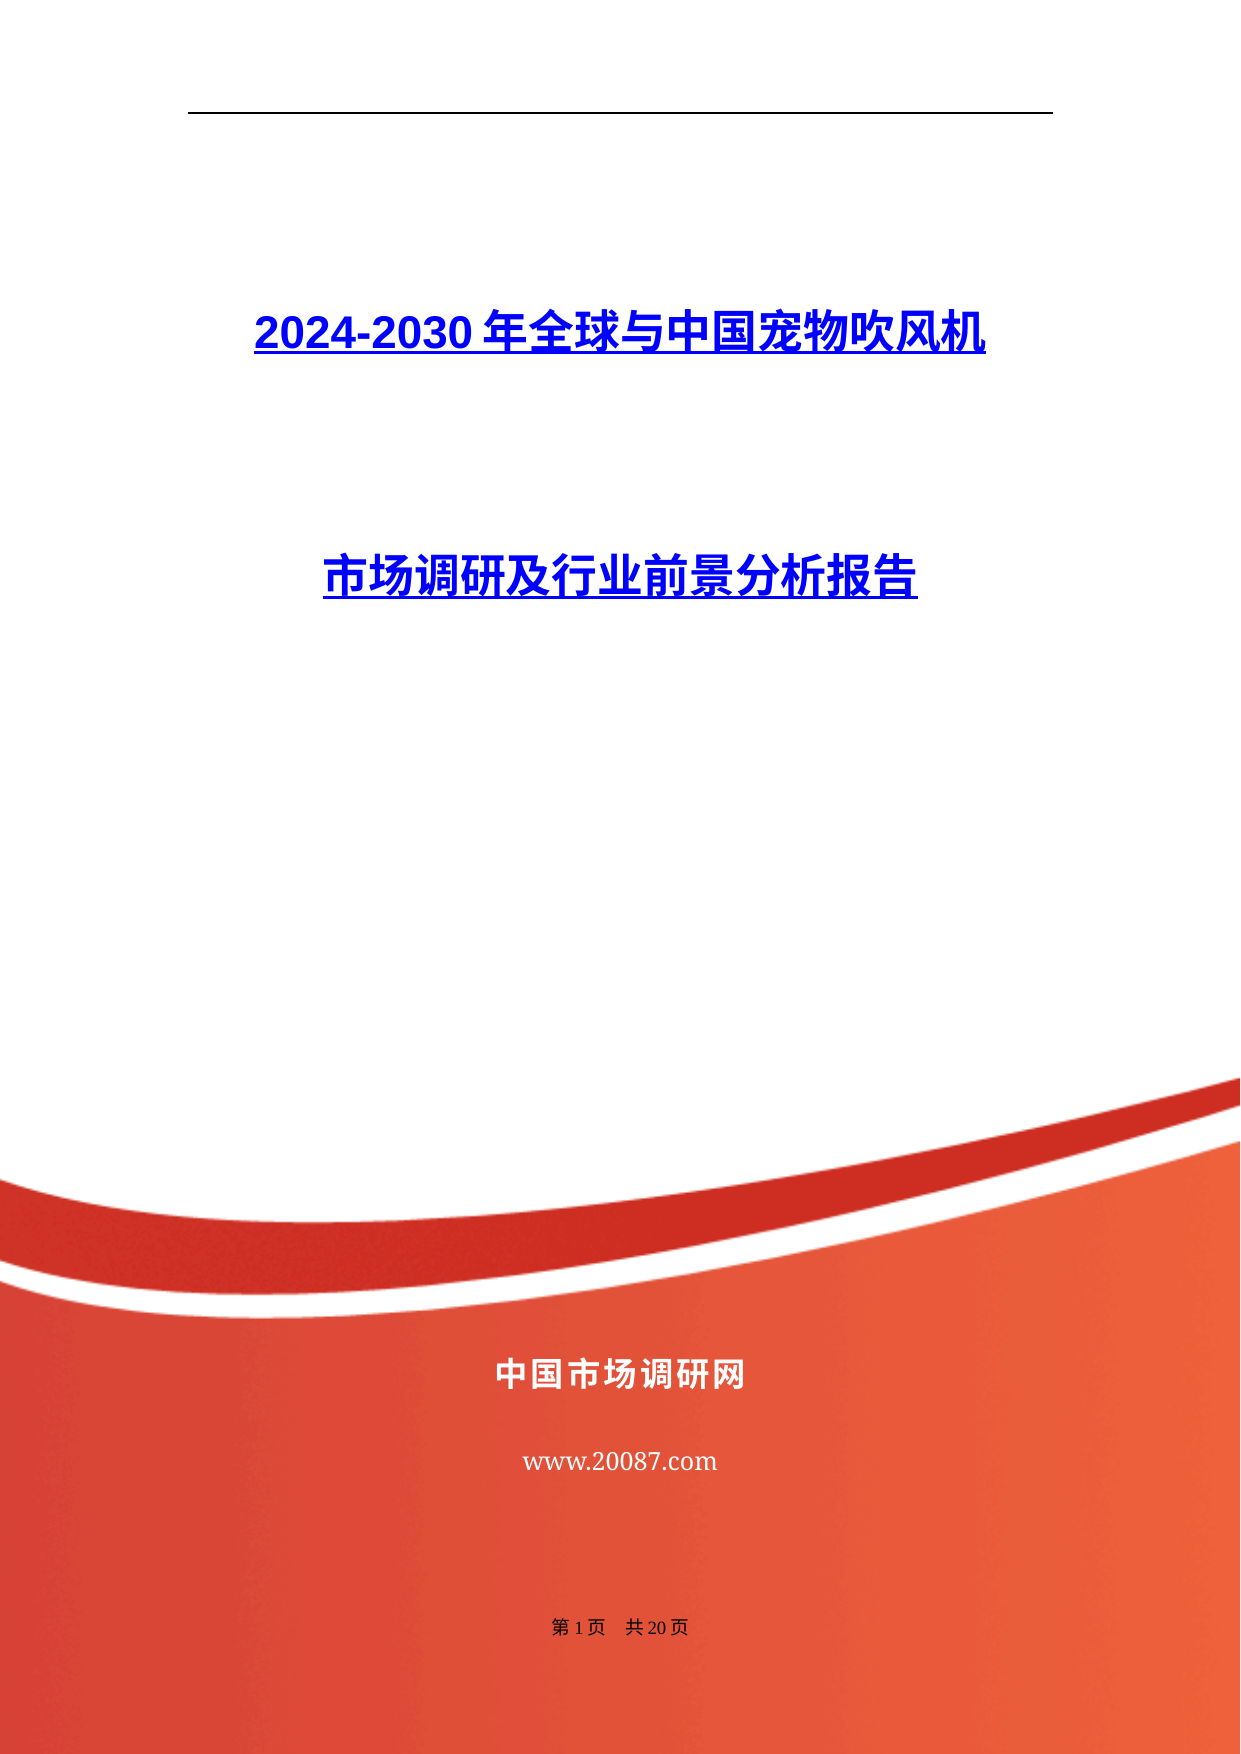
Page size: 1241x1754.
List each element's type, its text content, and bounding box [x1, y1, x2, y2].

picture [0, 1006, 1241, 1754]
subtitle 中国市场调研网 [187, 1339, 1053, 1404]
text www.20087.com [187, 1428, 1053, 1493]
table_header 2024-2030年全球与中国宠物吹风机市场调研及行业前景分析报告 [188, 207, 1053, 773]
